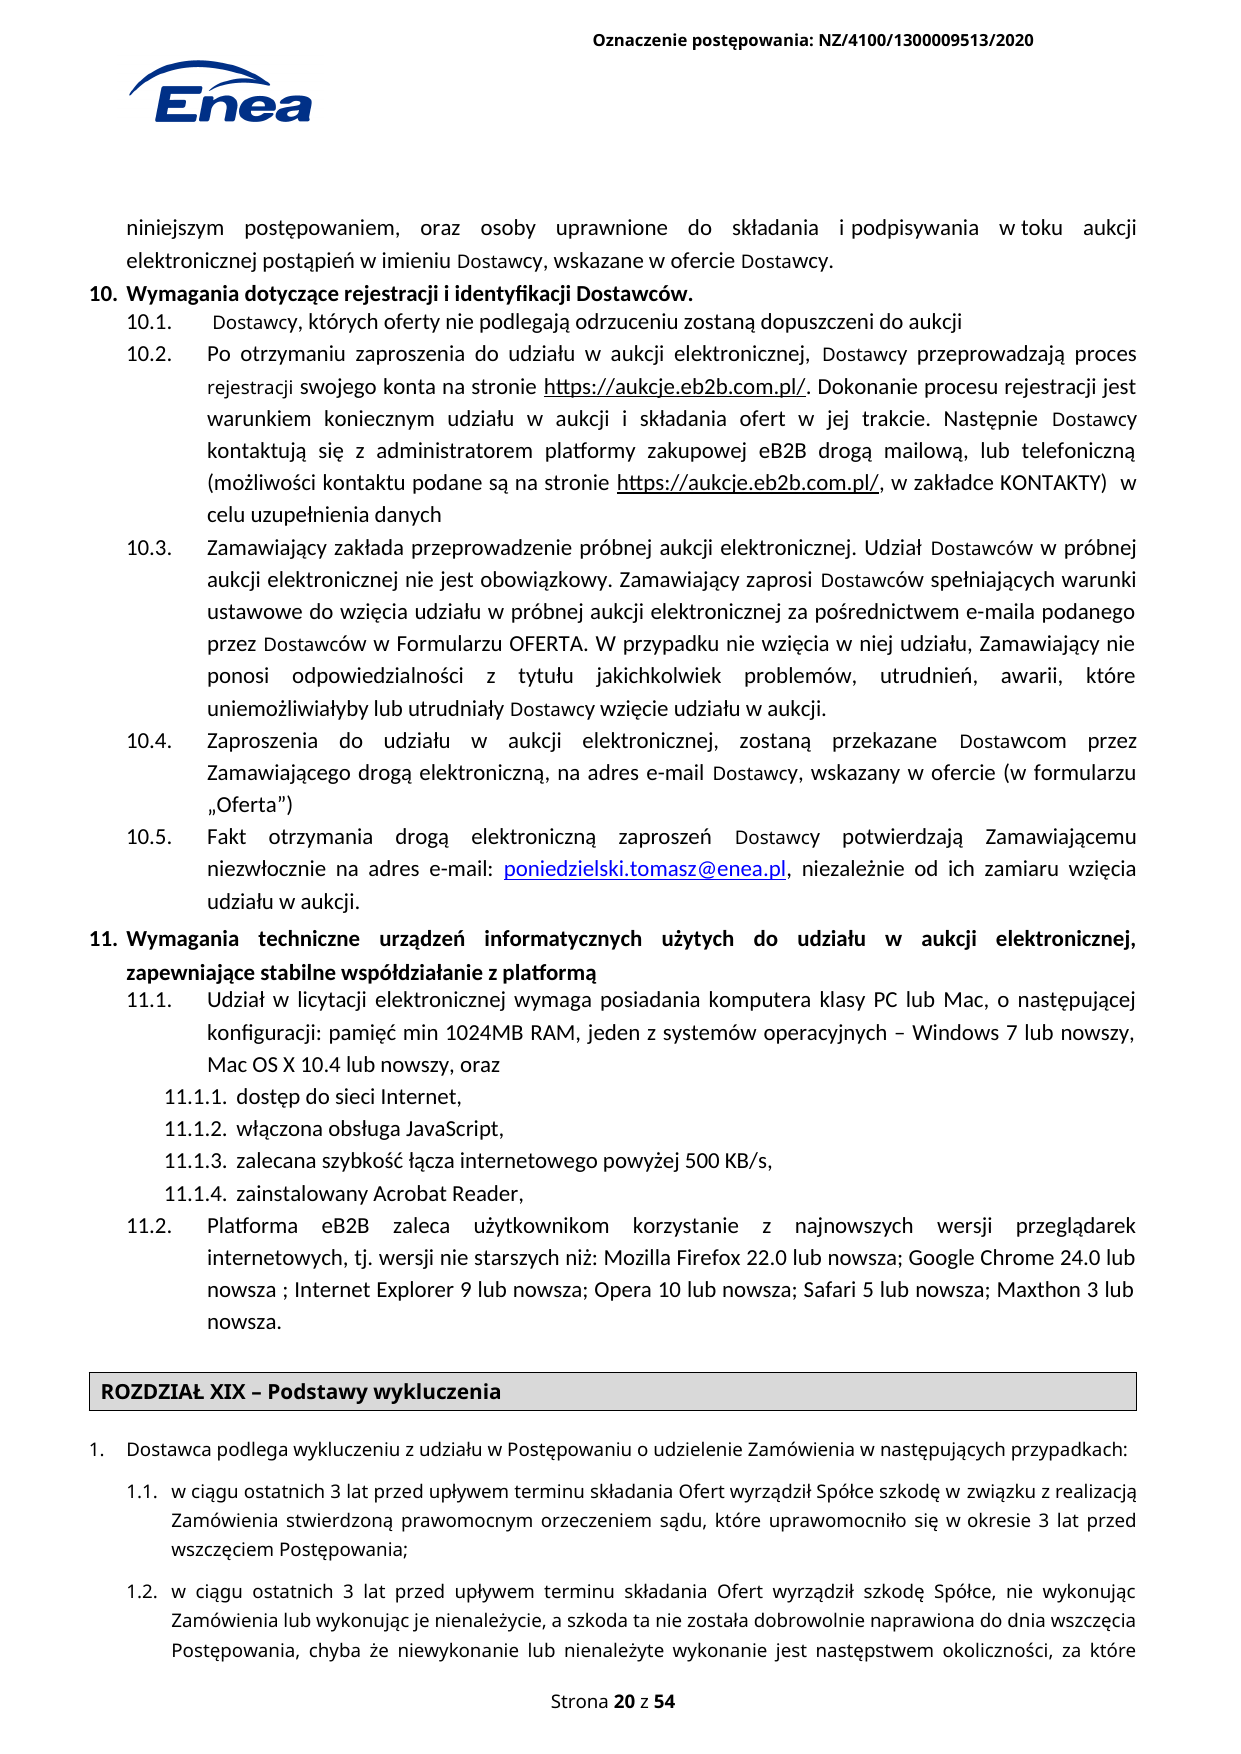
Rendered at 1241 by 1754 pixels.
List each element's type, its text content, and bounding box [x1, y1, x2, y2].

list Zaproszenia do udziału w aukcji elektronicznej, zostaną przekazane Dostawcom przez Zamawiającego drogą elektroniczną, na adres e-mail Dostawcy, wskazany w ofercie (w formularzu „Oferta”) [126, 726, 1137, 818]
list Dostawcy, których oferty nie podlegają odrzuceniu zostaną dopuszczeni do aukcji [126, 307, 1137, 335]
list Zamawiający zakłada przeprowadzenie próbnej aukcji elektronicznej. Udział Dostawców w próbnej aukcji elektronicznej nie jest obowiązkowy. Zamawiający zaprosi Dostawców spełniających warunki ustawowe do wzięcia udziału w próbnej aukcji elektronicznej za pośrednictwem e-maila podanego przez Dostawców w Formularzu OFERTA. W przypadku nie wzięcia w niej udziału, Zamawiający nie ponosi odpowiedzialności z tytułu jakichkolwiek problemów, utrudnień, awarii, które uniemożliwiałyby lub utrudniały Dostawcy wzięcie udziału w aukcji. [126, 533, 1137, 722]
list Po otrzymaniu zaproszenia do udziału w aukcji elektronicznej, Dostawcy przeprowadzają proces rejestracji swojego konta na stronie https://aukcje.eb2b.com.pl/. Dokonanie procesu rejestracji jest warunkiem koniecznym udziału w aukcji i składania ofert w jej trakcie. Następnie Dostawcy kontaktują się z administratorem platformy zakupowej eB2B drogą mailową, lub telefoniczną (możliwości kontaktu podane są na stronie https://aukcje.eb2b.com.pl/, w zakładce KONTAKTY) w celu uzupełnienia danych [126, 339, 1137, 528]
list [126, 1578, 1137, 1662]
table_header ROZDZIAŁ XIX – Podstawy wykluczenia [90, 1373, 1136, 1410]
list Udział w licytacji elektronicznej wymaga posiadania komputera klasy PC lub Mac, o następującej konfiguracji: pamięć min 1024MB RAM, jeden z systemów operacyjnych – Windows 7 lub nowszy, Mac OS X 10.4 lub nowszy, oraz [126, 986, 1137, 1078]
picture [117, 50, 324, 124]
list Wymagania techniczne urządzeń informatycznych użytych do udziału w aukcji elektronicznej, zapewniające stabilne współdziałanie z platformą [89, 919, 1137, 986]
list w ciągu ostatnich 3 lat przed upływem terminu składania Ofert wyrządził Spółce szkodę w związku z realizacją Zamówienia stwierdzoną prawomocnym orzeczeniem sądu, które uprawomocniło się w okresie 3 lat przed wszczęciem Postępowania; [126, 1478, 1137, 1562]
list Platforma eB2B zaleca użytkownikom korzystanie z najnowszych wersji przeglądarek internetowych, tj. wersji nie starszych niż: Mozilla Firefox 22.0 lub nowsza; Google Chrome 24.0 lub nowsza ; Internet Explorer 9 lub nowsza; Opera 10 lub nowsza; Safari 5 lub nowsza; Maxthon 3 lub nowsza. [126, 1211, 1137, 1336]
list zalecana szybkość łącza internetowego powyżej 500 KB/s, [164, 1147, 1137, 1174]
list Wymagania dotyczące rejestracji i identyfikacji Dostawców. [89, 274, 1137, 307]
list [89, 207, 1137, 274]
list dostęp do sieci Internet, [164, 1082, 1137, 1110]
list zainstalowany Acrobat Reader, [164, 1179, 1137, 1207]
list Dostawca podlega wykluczeniu z udziału w Postępowaniu o udzielenie Zamówienia w następujących przypadkach: [89, 1436, 1137, 1462]
list Fakt otrzymania drogą elektroniczną zaproszeń Dostawcy potwierdzają Zamawiającemu niezwłocznie na adres e-mail: poniedzielski.tomasz@enea.pl, niezależnie od ich zamiaru wzięcia udziału w aukcji. [126, 822, 1137, 915]
list włączona obsługa JavaScript, [164, 1114, 1137, 1142]
